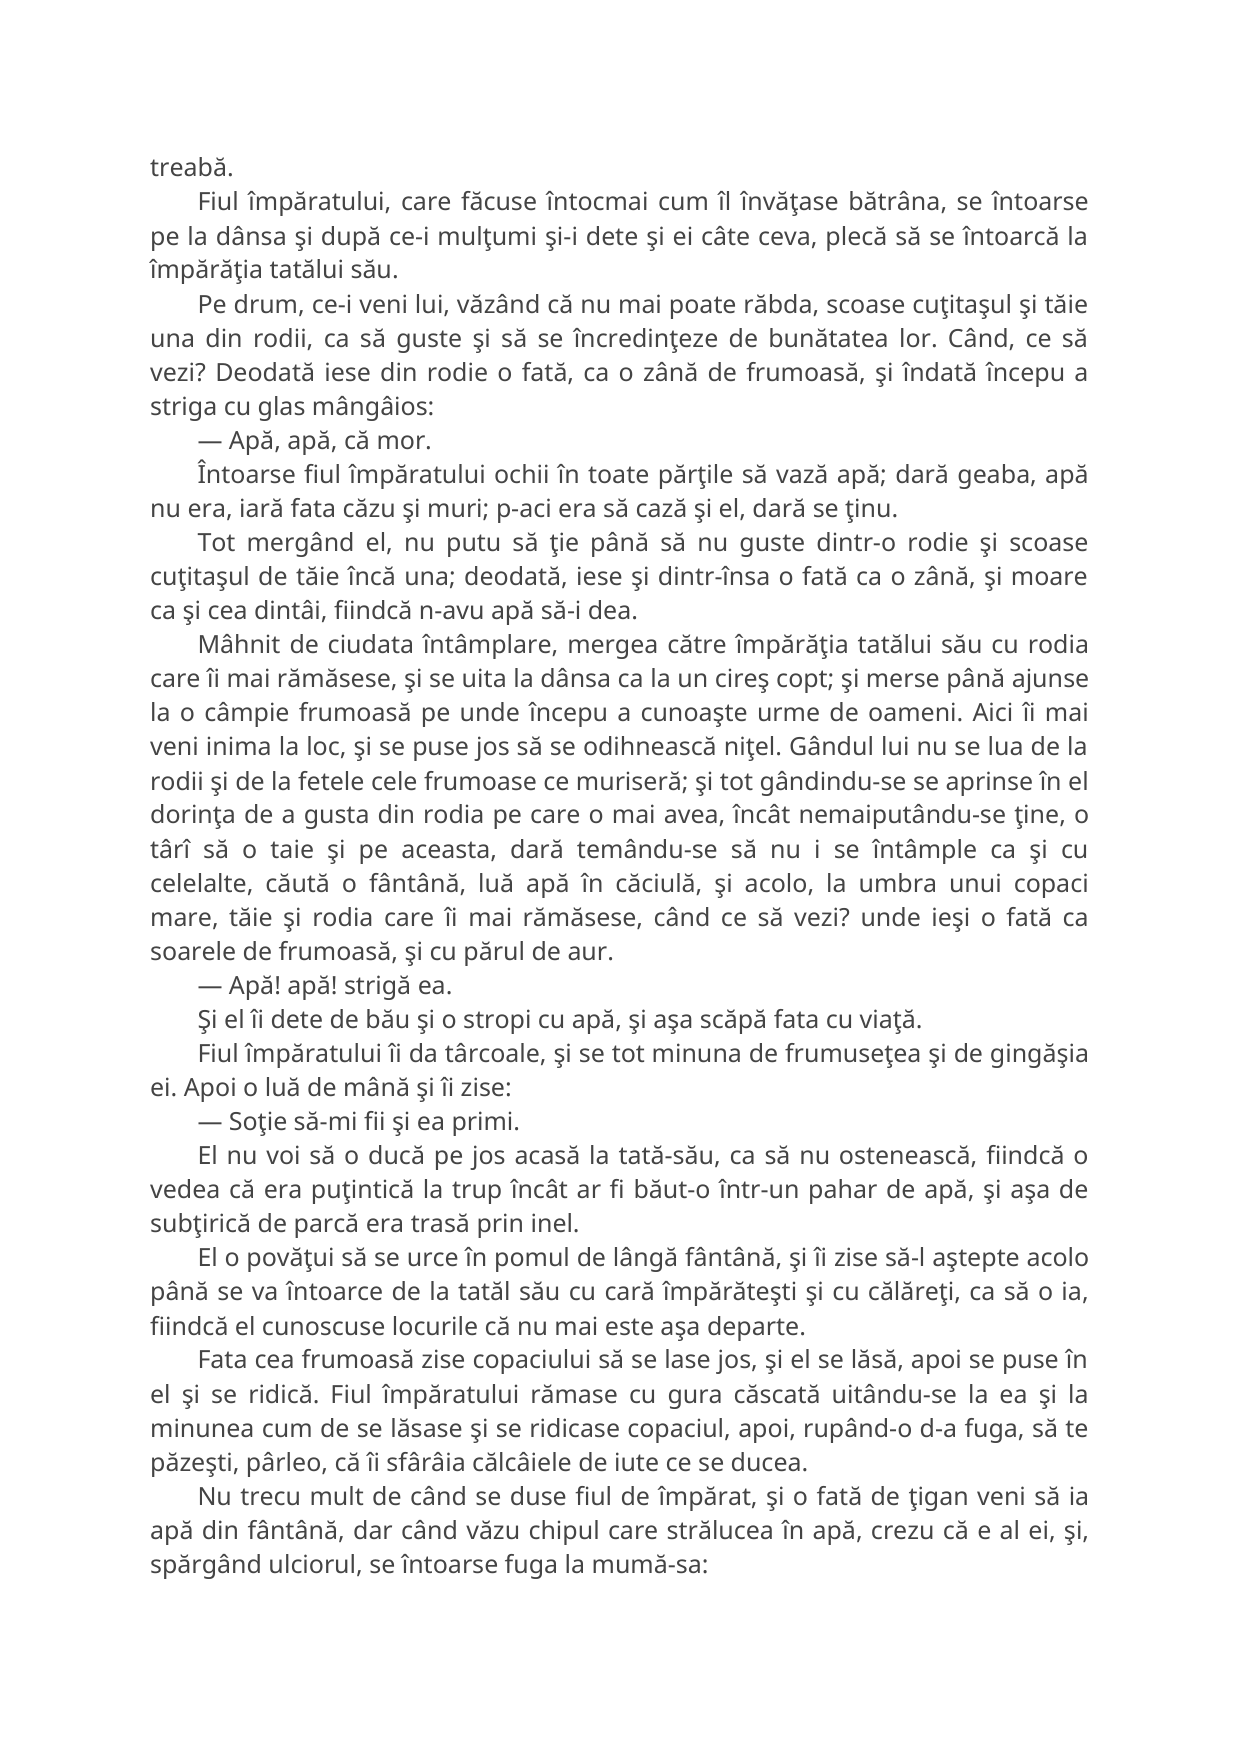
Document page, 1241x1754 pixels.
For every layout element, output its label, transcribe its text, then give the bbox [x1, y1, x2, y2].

text Fiul împăratului îi da târcoale, şi se tot minuna de frumuseţea şi de gingăşia ei. Apoi o luă de mână şi îi zise: [150, 1036, 1090, 1104]
text ― Apă, apă, că mor. [150, 422, 1090, 457]
text Nu trecu mult de când se duse fiul de împărat, şi o fată de ţigan veni să ia apă din fântână, dar când văzu chipul care strălucea în apă, crezu că e al ei, şi, spărgând ulciorul, se întoarse fuga la mumă-sa: [150, 1478, 1090, 1581]
text Şi el îi dete de bău şi o stropi cu apă, şi aşa scăpă fata cu viaţă. [150, 1002, 1090, 1036]
text Mâhnit de ciudata întâmplare, mergea către împărăţia tatălui său cu rodia care îi mai rămăsese, şi se uita la dânsa ca la un cireş copt; şi merse până ajunse la o câmpie frumoasă pe unde începu a cunoaşte urme de oameni. Aici îi mai veni inima la loc, şi se puse jos să se odihnească niţel. Gândul lui nu se lua de la rodii şi de la fetele cele frumoase ce muriseră; şi tot gândindu-se se aprinse în el dorinţa de a gusta din rodia pe care o mai avea, încât nemaiputându-se ţine, o târî să o taie şi pe aceasta, dară temându-se să nu i se întâmple ca şi cu celelalte, căută o fântână, luă apă în căciulă, şi acolo, la umbra unui copaci mare, tăie şi rodia care îi mai rămăsese, când ce să vezi? unde ieşi o fată ca soarele de frumoasă, şi cu părul de aur. [150, 627, 1090, 967]
text Întoarse fiul împăratului ochii în toate părţile să vază apă; dară geaba, apă nu era, iară fata căzu şi muri; p-aci era să cază şi el, dară se ţinu. [150, 457, 1090, 525]
text El nu voi să o ducă pe jos acasă la tată-său, ca să nu ostenească, fiindcă o vedea că era puţintică la trup încât ar fi băut-o într-un pahar de apă, şi aşa de subţirică de parcă era trasă prin inel. [150, 1138, 1090, 1240]
text ― Soţie să-mi fii şi ea primi. [150, 1104, 1090, 1138]
text Fiul împăratului, care făcuse întocmai cum îl învăţase bătrâna, se întoarse pe la dânsa şi după ce-i mulţumi şi-i dete şi ei câte ceva, plecă să se întoarcă la împărăţia tatălui său. [150, 184, 1090, 286]
text Pe drum, ce-i veni lui, văzând că nu mai poate răbda, scoase cuţitaşul şi tăie una din rodii, ca să guste şi să se încredinţeze de bunătatea lor. Când, ce să vezi? Deodată iese din rodie o fată, ca o zână de frumoasă, şi îndată începu a striga cu glas mângâios: [150, 286, 1090, 422]
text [150, 150, 1090, 184]
text El o povăţui să se urce în pomul de lângă fântână, şi îi zise să-l aştepte acolo până se va întoarce de la tatăl său cu cară împărăteşti şi cu călăreţi, ca să o ia, fiindcă el cunoscuse locurile că nu mai este aşa departe. [150, 1240, 1090, 1342]
text ― Apă! apă! strigă ea. [150, 967, 1090, 1002]
text Fata cea frumoasă zise copaciului să se lase jos, şi el se lăsă, apoi se puse în el şi se ridică. Fiul împăratului rămase cu gura căscată uitându-se la ea şi la minunea cum de se lăsase şi se ridicase copaciul, apoi, rupând-o d-a fuga, să te păzeşti, pârleo, că îi sfârâia călcâiele de iute ce se ducea. [150, 1342, 1090, 1478]
text Tot mergând el, nu putu să ţie până să nu guste dintr-o rodie şi scoase cuţitaşul de tăie încă una; deodată, iese şi dintr-însa o fată ca o zână, şi moare ca şi cea dintâi, fiindcă n-avu apă să-i dea. [150, 525, 1090, 627]
